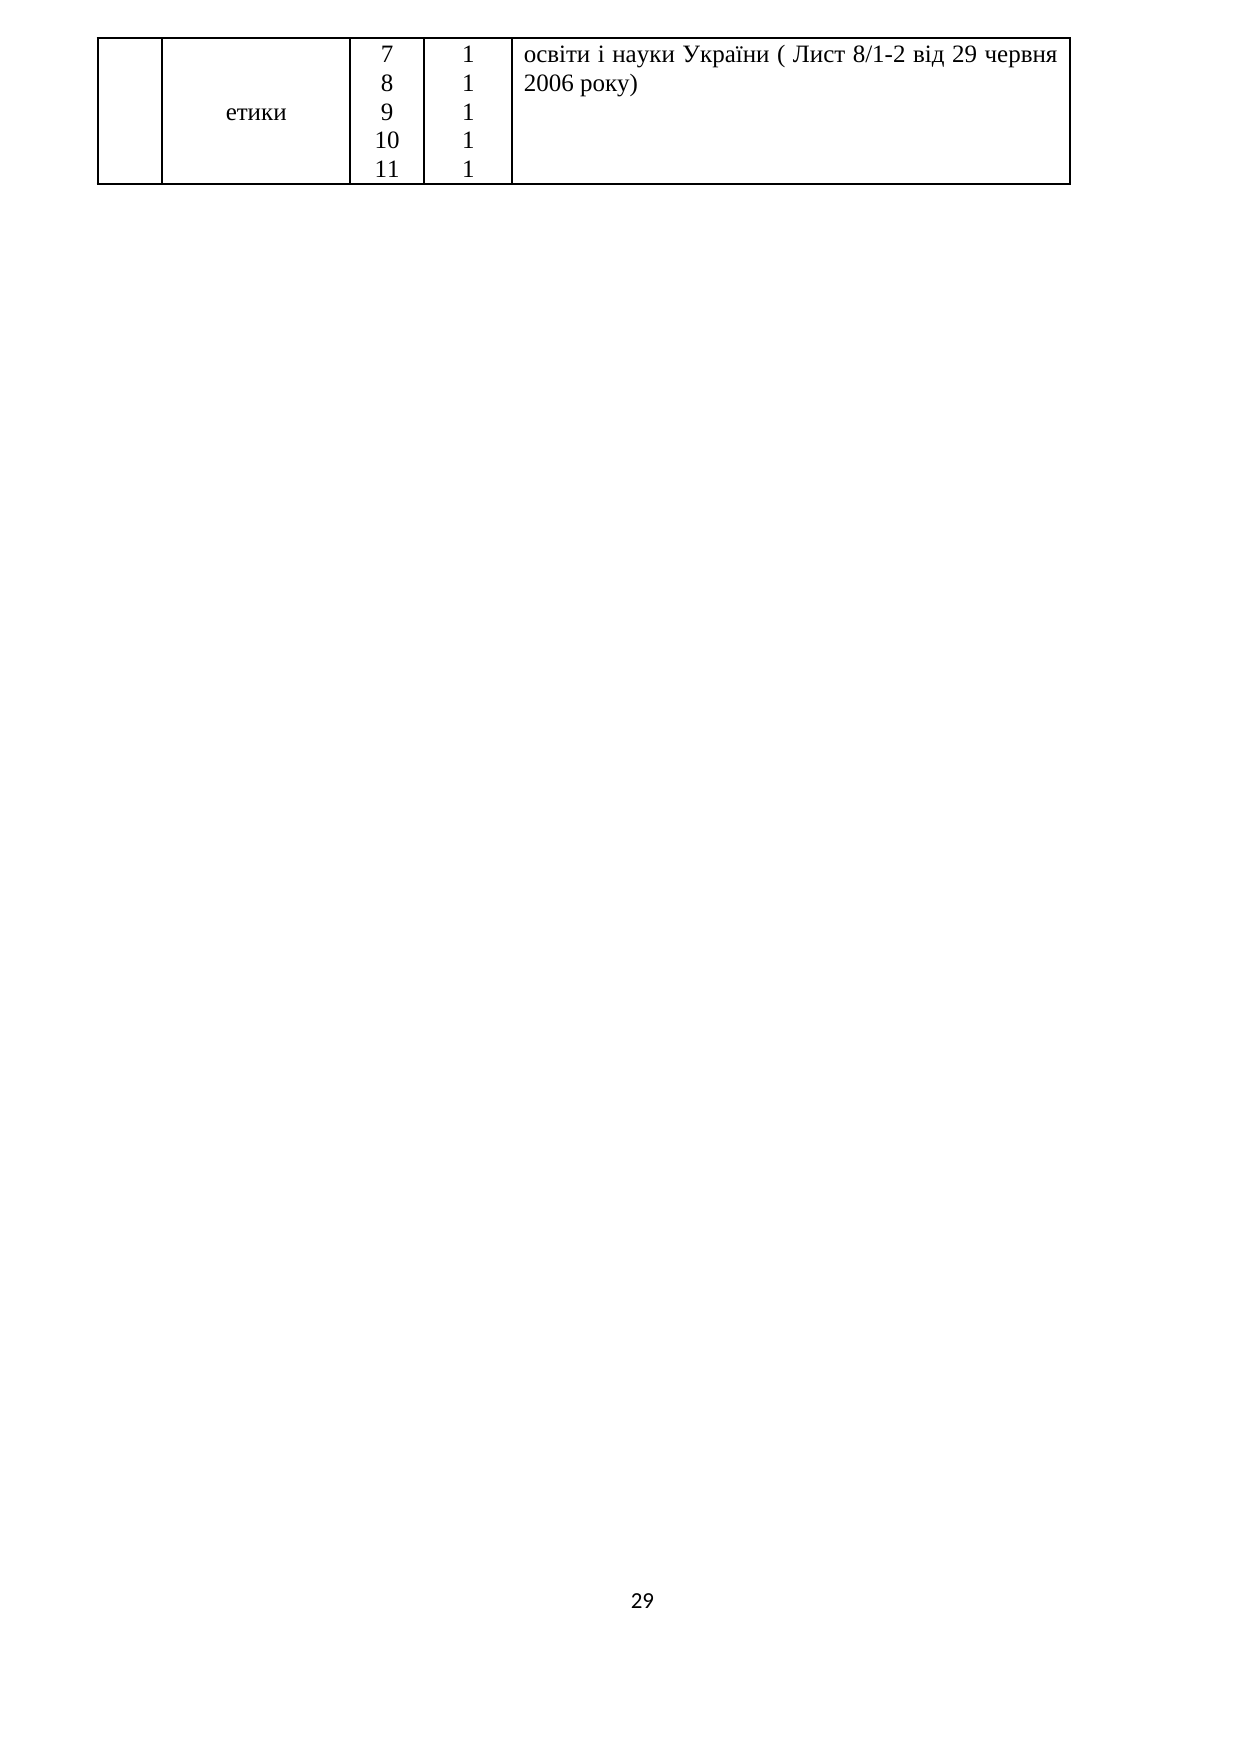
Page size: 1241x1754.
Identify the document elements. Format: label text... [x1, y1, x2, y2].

table_cell 1 [99, 39, 161, 183]
table_cell 5 6 7 8 9 10 11 [351, 39, 423, 183]
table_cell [163, 39, 349, 183]
table_cell 1 1 1 1 1 1 1 [425, 39, 511, 183]
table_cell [513, 39, 1069, 183]
